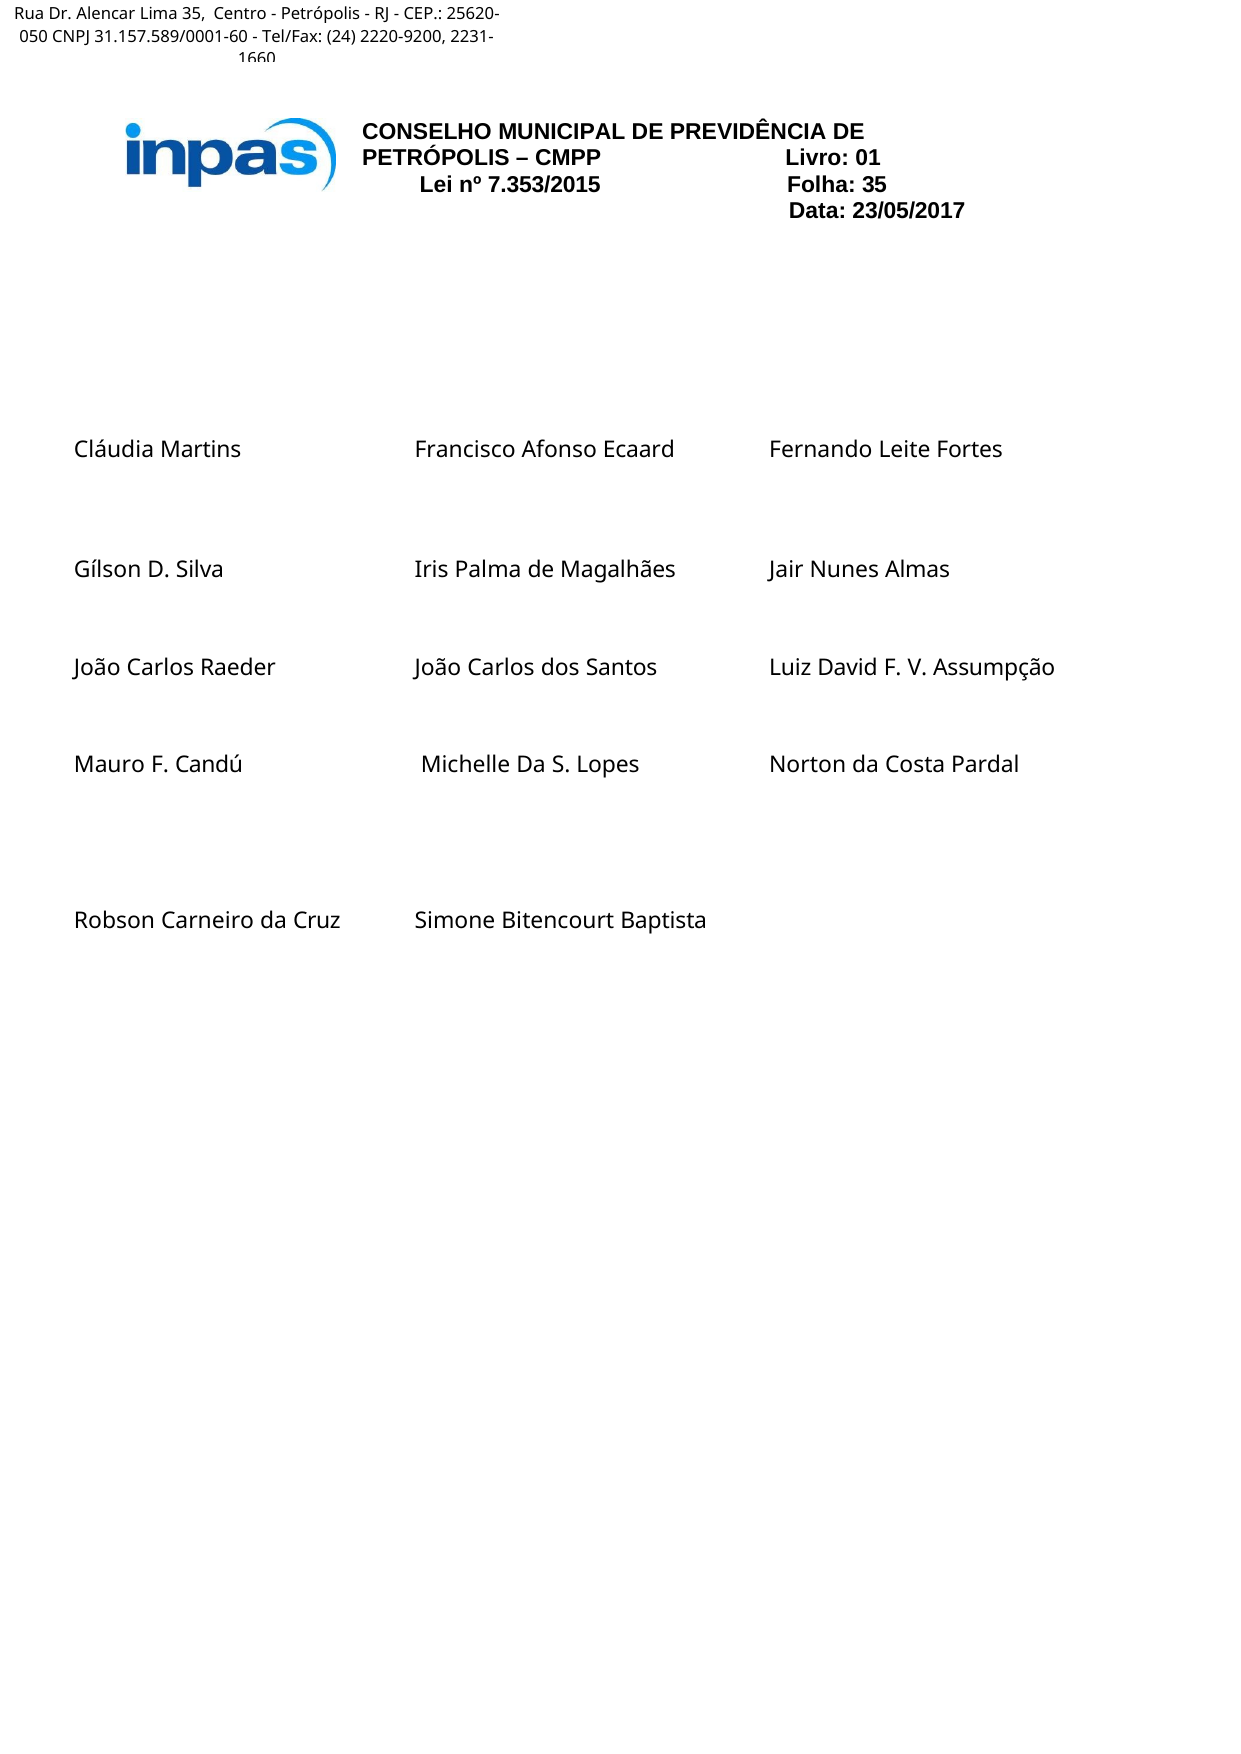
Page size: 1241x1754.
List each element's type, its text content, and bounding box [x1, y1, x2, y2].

text Data: 23/05/2017 [789, 197, 1137, 223]
picture [125, 118, 336, 192]
text Robson Carneiro da Cruz Simone Bitencourt Baptista [74, 904, 1137, 935]
text Cláudia Martins Francisco Afonso Ecaard Fernando Leite Fortes [74, 433, 1137, 464]
text João Carlos Raeder João Carlos dos Santos Luiz David F. V. Assumpção [74, 650, 1137, 682]
text Mauro F. Candú Michelle Da S. Lopes Norton da Costa Pardal [74, 748, 1137, 779]
text CONSELHO MUNICIPAL DE PREVIDÊNCIA DE PETRÓPOLIS – CMPP Livro: 01 [362, 118, 882, 171]
text Lei nº 7.353/2015 Folha: 35 [419, 171, 1137, 197]
text Gílson D. Silva Iris Palma de Magalhães Jair Nunes Almas [74, 553, 1137, 584]
